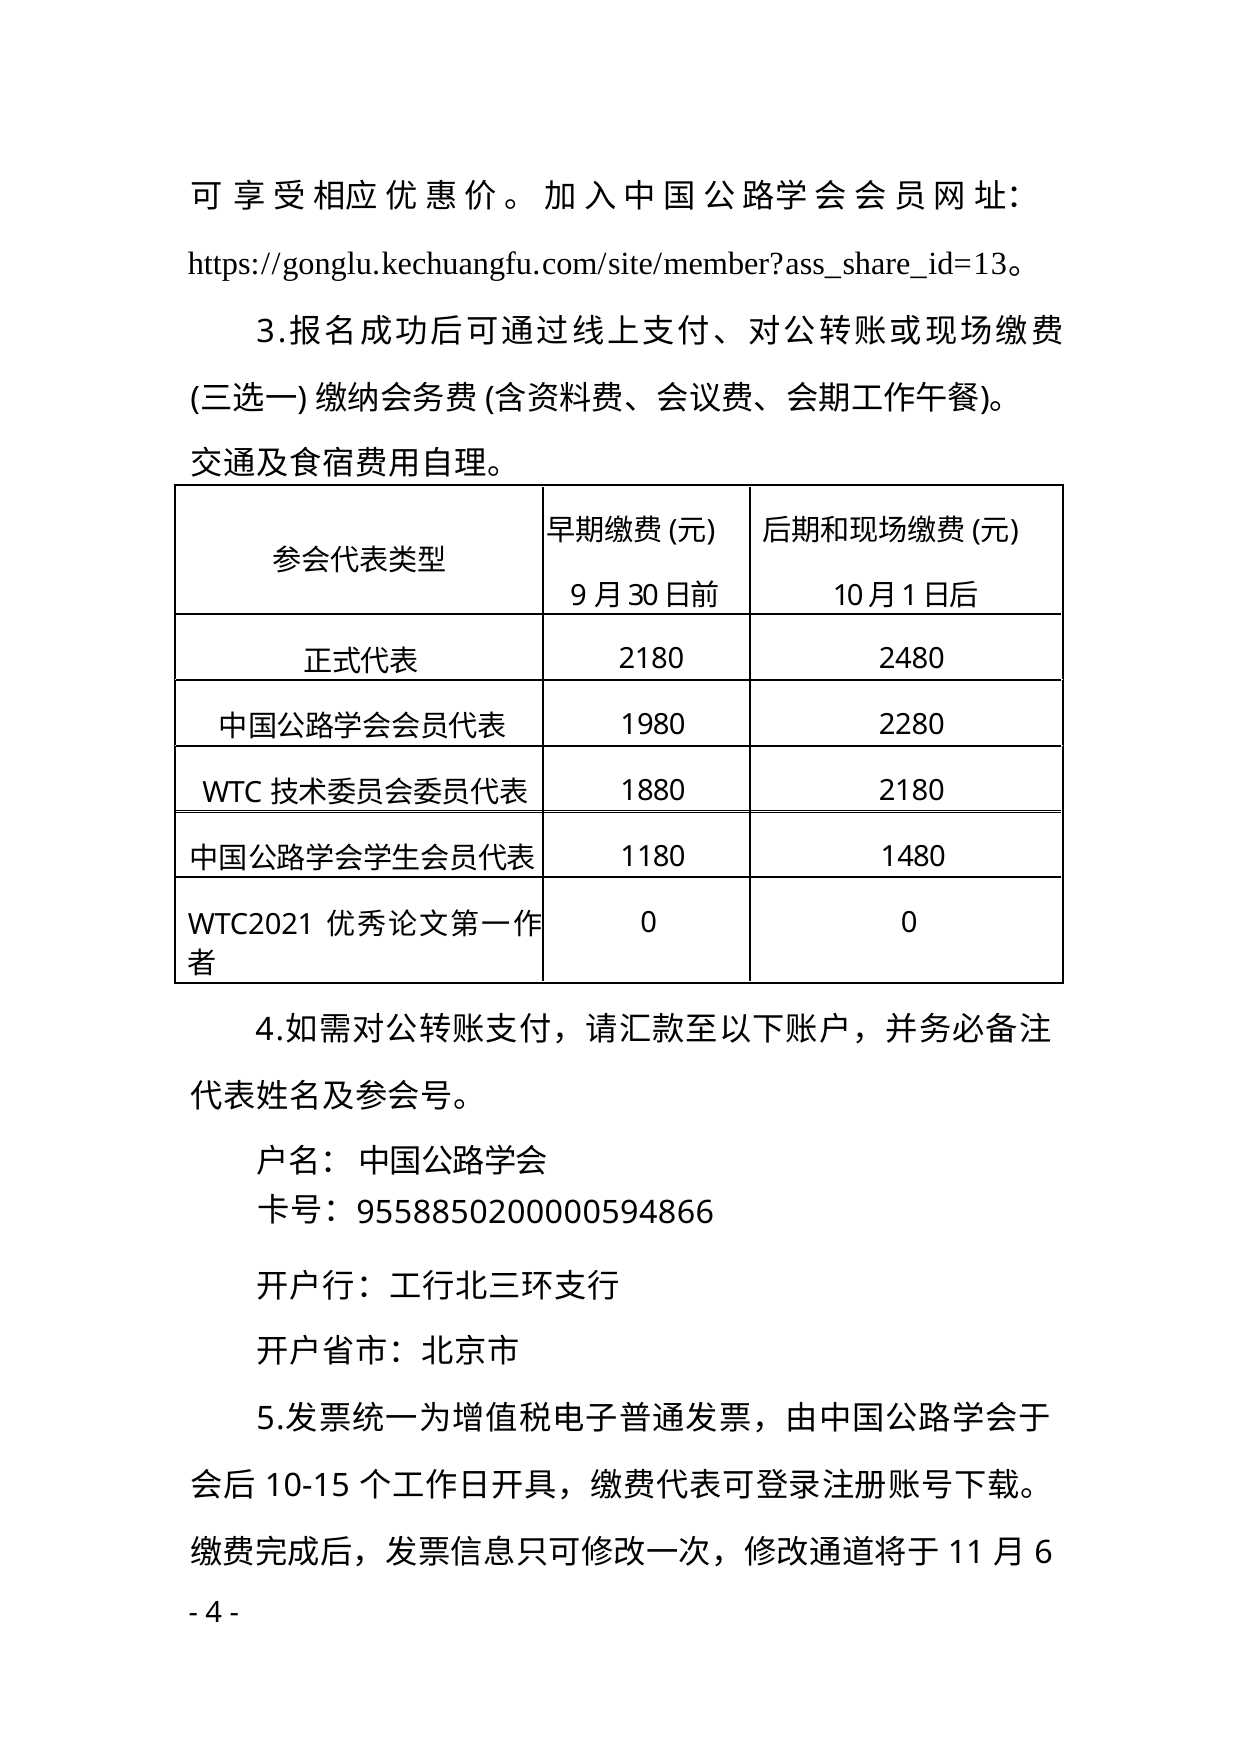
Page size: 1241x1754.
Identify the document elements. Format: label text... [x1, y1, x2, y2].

text 卡号：9558850200000594866 [257, 1202, 1064, 1262]
text 可 享 受 相应 优 惠 价 。 加 入 中 国 公 路学 会 会 员 网 址： https://gonglu.kechuangfu.com/site/member?ass_share_id=13。 [188, 170, 1045, 283]
text 4.如需对公转账支付，请汇款至以下账户，并务必备注 代表姓名及参会号。 [190, 1003, 1052, 1117]
table_cell 0 [750, 876, 1062, 982]
table_header 后期和现场缴费 (元) 10 月 1 日后 [751, 486, 1062, 613]
table_cell 中国公路学会会员代表 [176, 681, 542, 744]
table_cell 正式代表 [176, 615, 542, 679]
table_cell 1480 [751, 810, 1062, 876]
table_cell 2180 [544, 615, 749, 679]
table_cell 1180 [544, 813, 749, 876]
table_cell 1980 [544, 681, 749, 744]
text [190, 1392, 1053, 1573]
text 户名： 中国公路学会 [256, 1137, 1064, 1181]
table_cell 中国公路学会学生会员代表 [176, 813, 542, 876]
text 交通及食宿费用自理。 [190, 439, 1064, 483]
table_cell 1880 [544, 747, 749, 810]
text 开户行：工行北三环支行 [256, 1262, 1064, 1306]
table_cell 2180 [751, 745, 1062, 810]
table_cell 0 [543, 878, 750, 982]
table_header 参会代表类型 [176, 486, 542, 613]
table_cell WTC2021 优秀论文第一作者 [176, 878, 543, 982]
table_cell 2480 [751, 613, 1062, 679]
table_cell 2280 [751, 679, 1063, 744]
text 开户省市：北京市 [256, 1327, 1064, 1371]
table_cell WTC 技术委员会委员代表 [176, 747, 542, 810]
table_header 早期缴费 (元) 9 月 30 日前 [544, 486, 749, 613]
text 3.报名成功后可通过线上支付、对公转账或现场缴费 (三选一) 缴纳会务费 (含资料费、会议费、会期工作午餐)。 [190, 304, 1064, 419]
